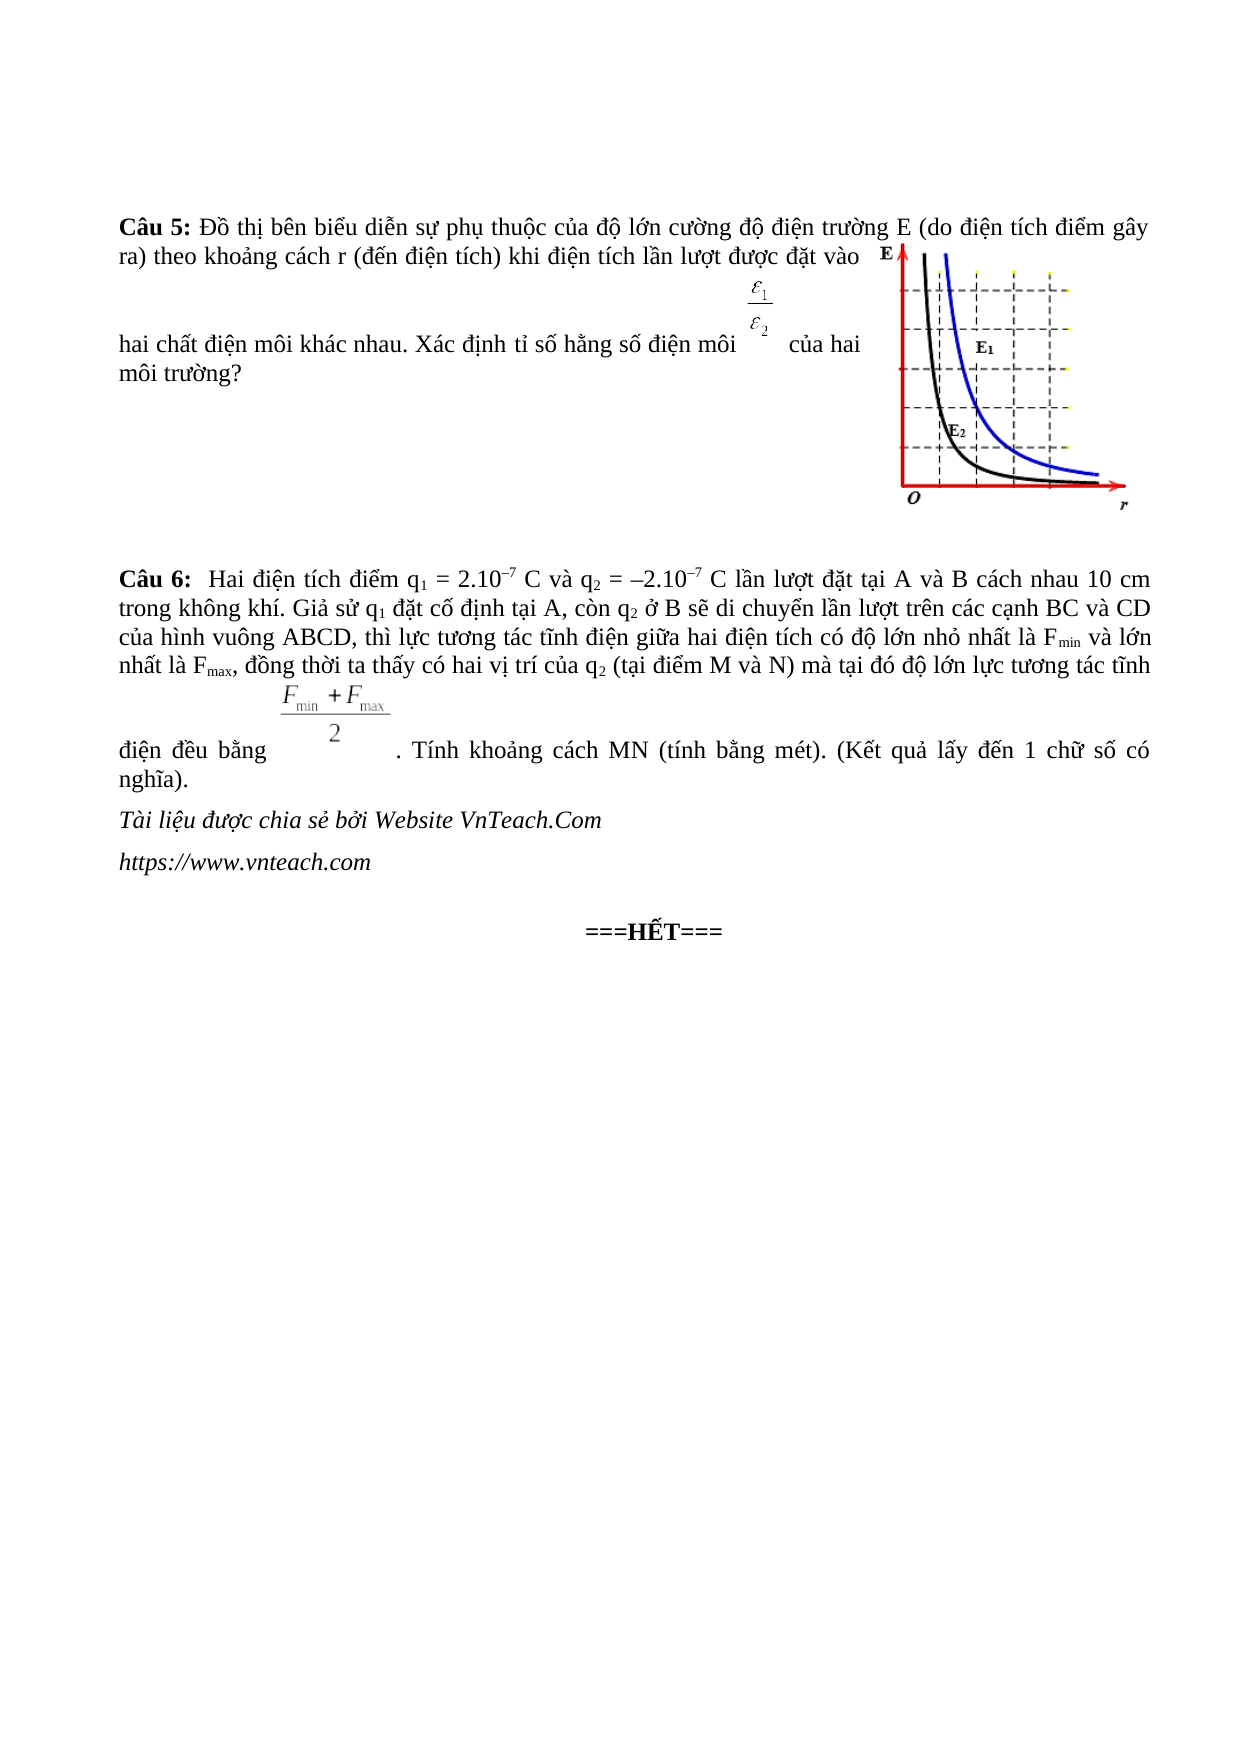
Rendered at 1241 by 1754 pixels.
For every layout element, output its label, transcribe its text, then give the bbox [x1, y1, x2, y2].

text Câu 5: Đồ thị bên biểu diễn sự phụ thuộc của độ lớn cường độ điện trường E (do điện tích điểm gây ra) theo khoảng cách r (đến điện tích) khi điện tích lần lượt được đặt vào hai chất điện môi khác nhau. Xác định tỉ số hằng số điện môi của hai môi trường? [118, 212, 1152, 387]
text ===HẾT=== [118, 917, 1152, 946]
text https://www.vnteach.com [118, 847, 1152, 876]
picture [879, 241, 1133, 518]
text Câu 6: Hai điện tích điểm q1 = 2.10–7 C và q2 = –2.10–7 C lần lượt đặt tại A và B cách nhau 10 cm trong không khí. Giả sử q1 đặt cố định tại A, còn q2 ở B sẽ di chuyển lần lượt trên các cạnh BC và CD của hình vuông ABCD, thì lực tương tác tĩnh điện giữa hai điện tích có độ lớn nhỏ nhất là Fmin và lớn nhất là Fmax, đồng thời ta thấy có hai vị trí của q2 (tại điểm M và N) mà tại đó độ lớn lực tương tác tĩnh điện đều bằng . Tính khoảng cách MN (tính bằng mét). (Kết quả lấy đến 1 chữ số có nghĩa). [118, 564, 1152, 793]
text Tài liệu được chia sẻ bởi Website VnTeach.Com [118, 806, 1152, 834]
